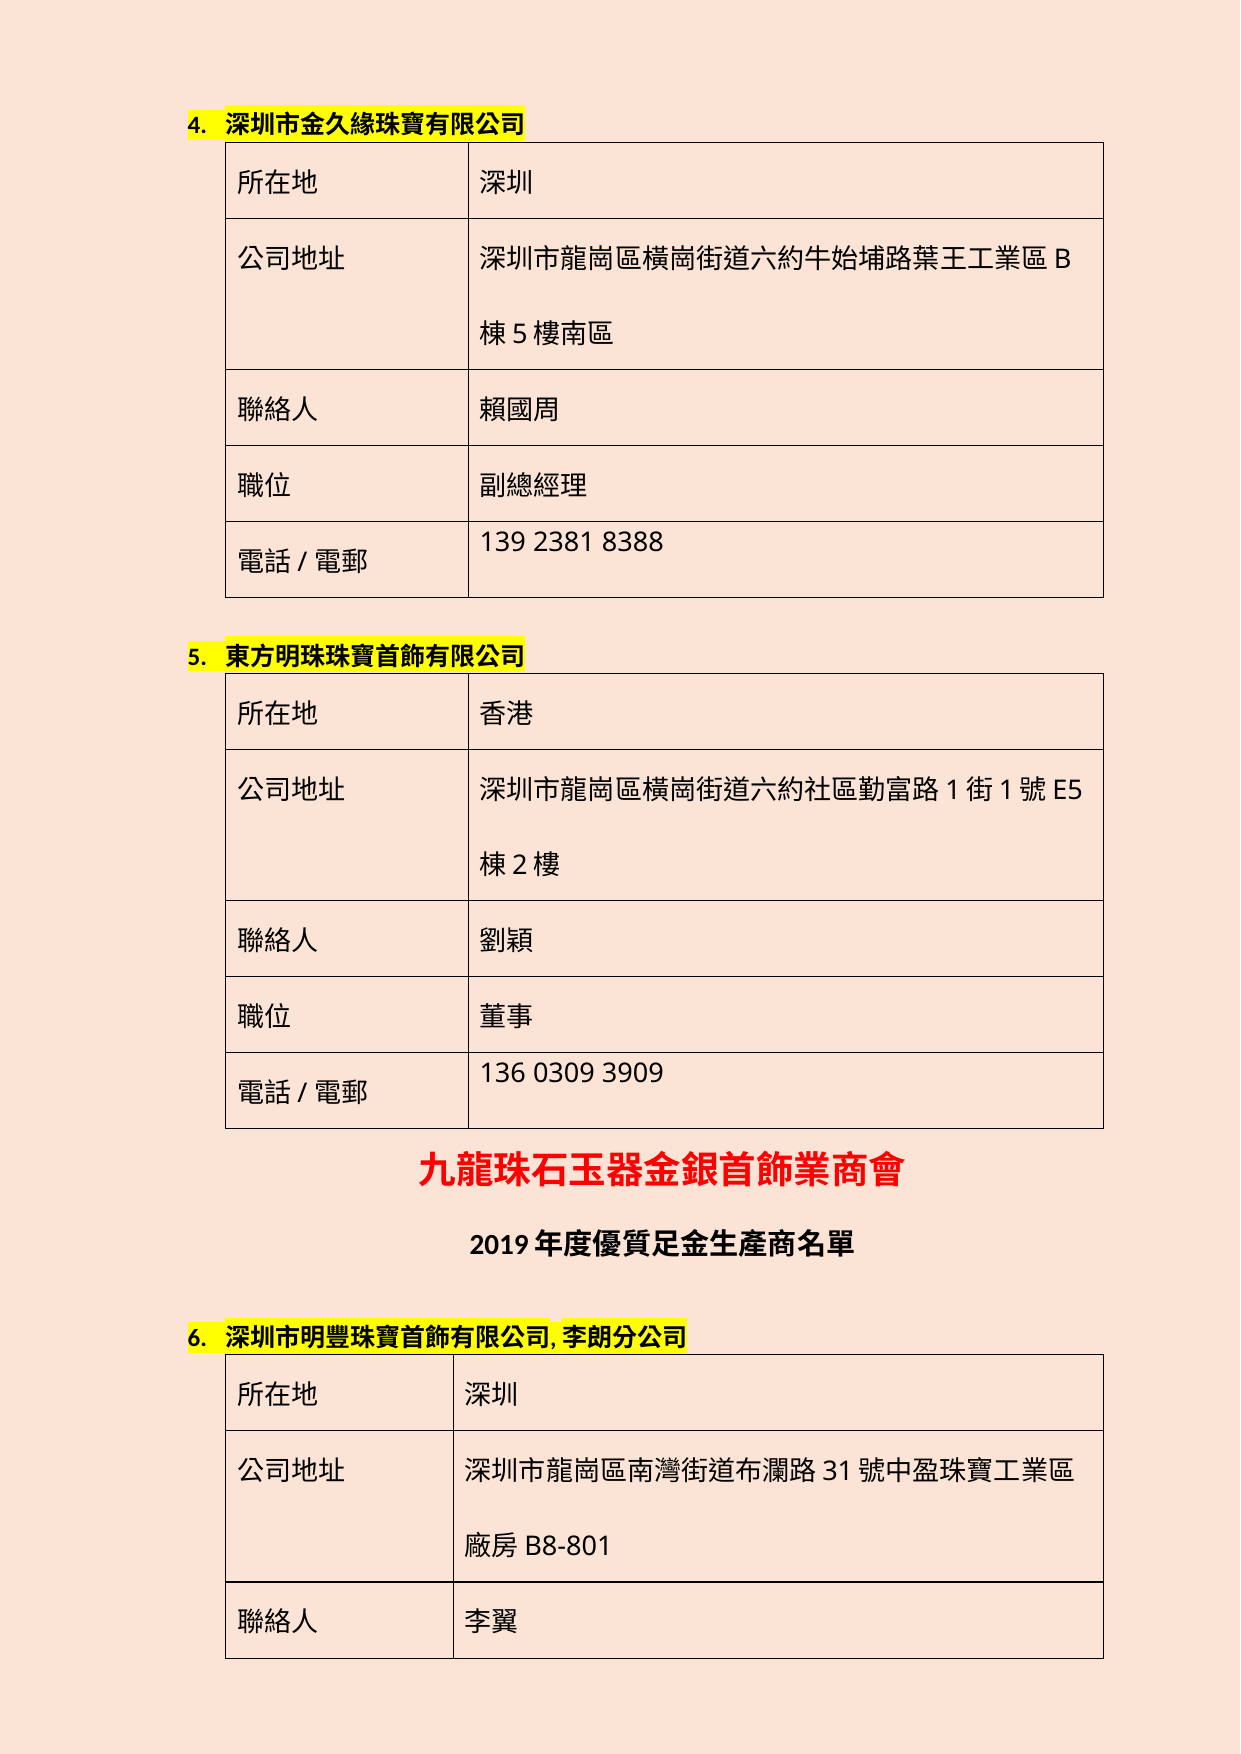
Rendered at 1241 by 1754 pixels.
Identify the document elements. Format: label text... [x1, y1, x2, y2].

list 深圳市明豐珠寶首飾有限公司, 李朗分公司 [187, 1317, 1137, 1354]
table_cell 139 2381 8388 [469, 522, 1103, 597]
table_cell 李翼 [454, 1583, 1103, 1657]
table_cell 職位 [226, 977, 468, 1052]
table_cell 董事 [469, 977, 1103, 1052]
table_header 所在地 [226, 1355, 453, 1430]
table_header 所在地 [226, 674, 468, 749]
table_header 深圳 [469, 143, 1103, 218]
table_header 所在地 [226, 143, 468, 218]
table_cell 136 0309 3909 [469, 1053, 1103, 1128]
table_cell 聯絡人 [226, 1583, 453, 1657]
table_cell 公司地址 [226, 750, 468, 900]
text 2019年度優質足金生產商名單 [187, 1204, 1137, 1279]
table_cell 聯絡人 [226, 901, 468, 976]
table_cell 深圳市龍崗區橫崗街道六約社區勤富路1街1號E5棟2樓 [469, 750, 1103, 900]
list 深圳市金久緣珠寶有限公司 [187, 104, 1137, 142]
table_cell 深圳市龍崗區橫崗街道六約牛始埔路葉王工業區B棟5樓南區 [469, 219, 1103, 369]
table_cell 賴國周 [469, 370, 1103, 445]
text 九龍珠石玉器金銀首飾業商會 [187, 1129, 1137, 1204]
table_cell 電話 / 電郵 [226, 1053, 468, 1128]
table_header 深圳 [454, 1355, 1103, 1430]
table_header 香港 [469, 674, 1103, 749]
table_cell 劉穎 [469, 901, 1103, 976]
list 東方明珠珠寶首飾有限公司 [187, 636, 1137, 673]
table_cell 聯絡人 [226, 370, 468, 445]
table_cell 公司地址 [226, 219, 468, 369]
table_cell 電話 / 電郵 [226, 522, 468, 597]
table_cell 副總經理 [469, 446, 1103, 521]
table_cell 深圳市龍崗區南灣街道布瀾路31號中盈珠寶工業區廠房B8-801 [454, 1431, 1103, 1581]
table_cell 職位 [226, 446, 468, 521]
table_cell 公司地址 [226, 1431, 453, 1581]
